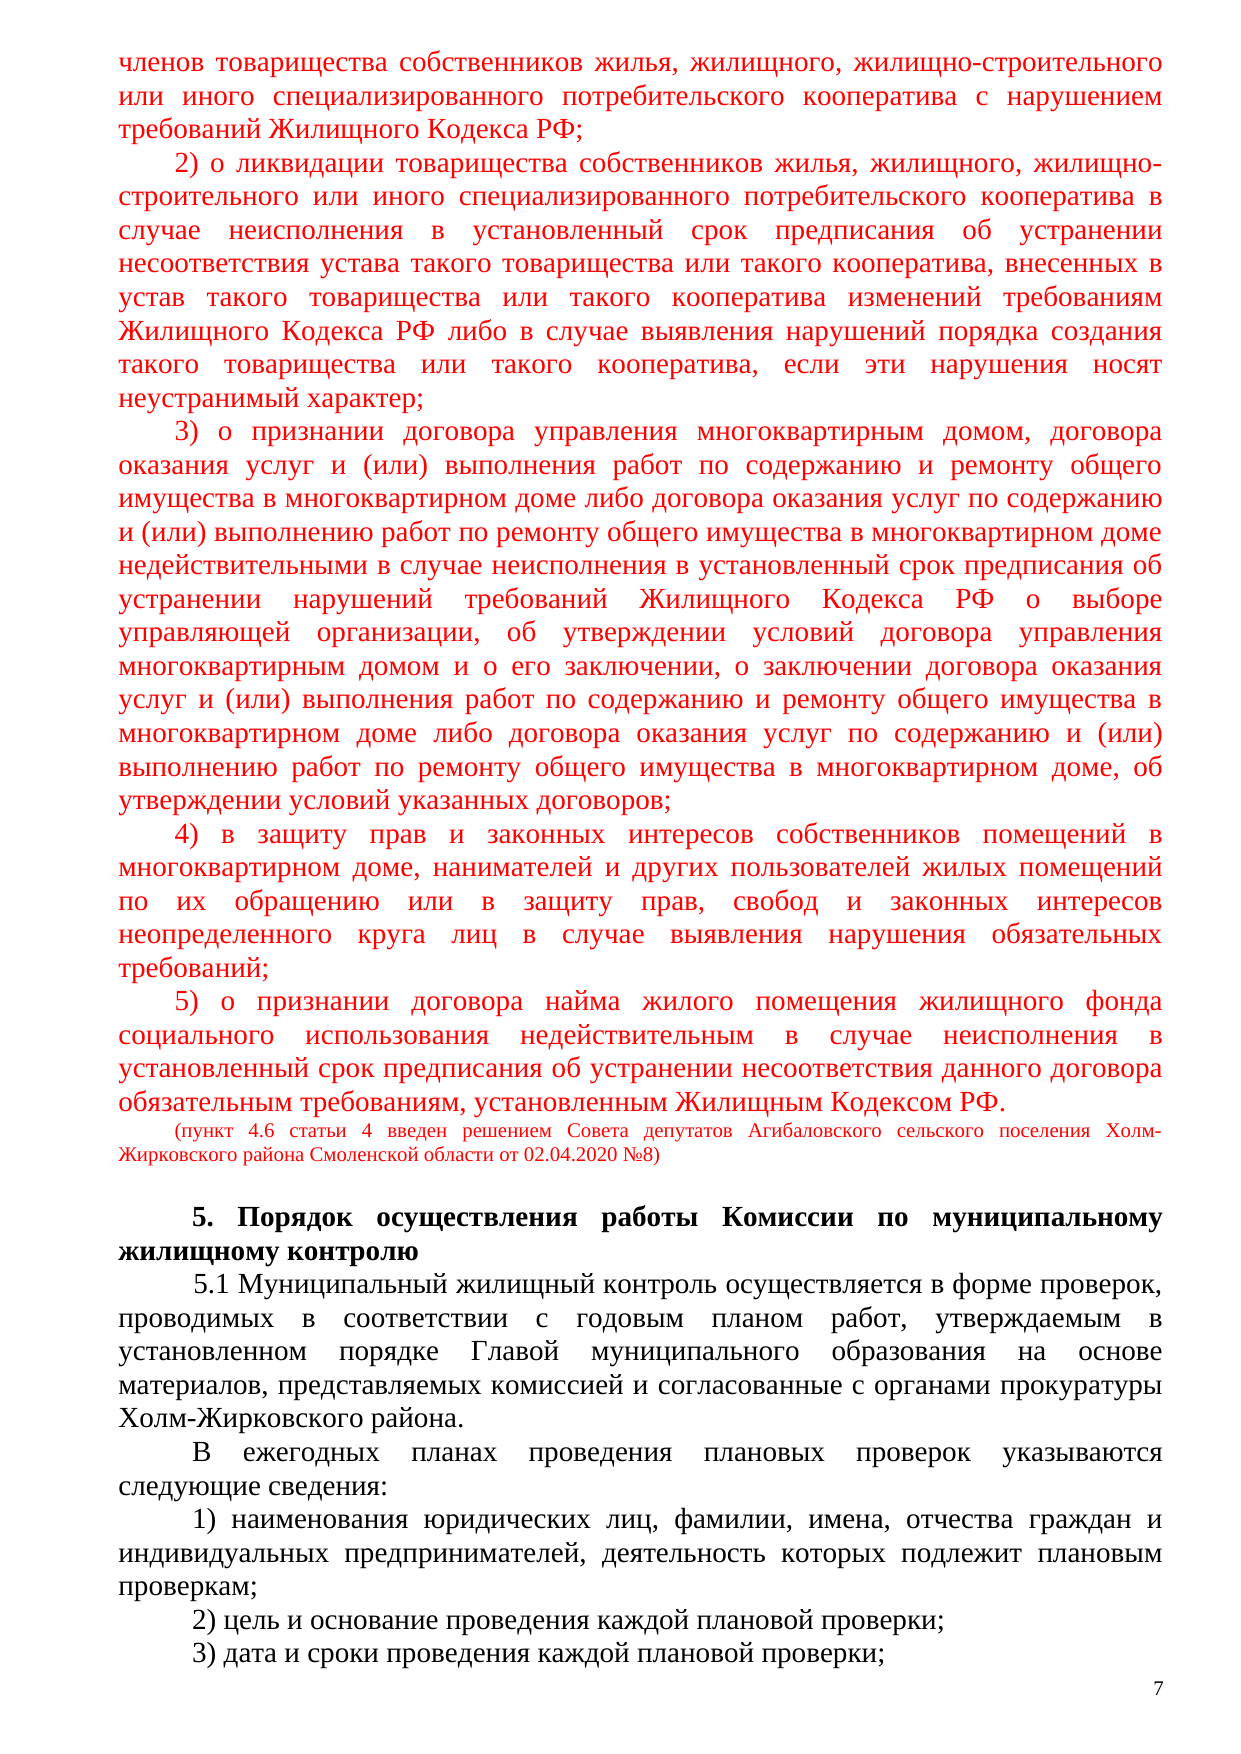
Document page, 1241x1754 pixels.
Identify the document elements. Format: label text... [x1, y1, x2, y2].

text В ежегодных планах проведения плановых проверок указываются следующие сведения: [118, 1434, 1163, 1501]
text 1) наименования юридических лиц, фамилии, имена, отчества граждан и индивидуальных предпринимателей, деятельность которых подлежит плановым проверкам; [118, 1501, 1163, 1602]
text 5) о признании договора найма жилого помещения жилищного фонда социального использования недействительным в случае неисполнения в установленный срок предписания об устранении несоответствия данного договора обязательным требованиям, установленным Жилищным Кодексом РФ. [118, 983, 1163, 1118]
text 5.1 Муниципальный жилищный контроль осуществляется в форме проверок, проводимых в соответствии с годовым планом работ, утверждаемым в установленном порядке Главой муниципального образования на основе материалов, представляемых комиссией и согласованные с органами прокуратуры Холм-Жирковского района. [118, 1266, 1163, 1434]
text 2) цель и основание проведения каждой плановой проверки; [118, 1602, 1163, 1635]
text 4) в защиту прав и законных интересов собственников помещений в многоквартирном доме, нанимателей и других пользователей жилых помещений по их обращению или в защиту прав, свобод и законных интересов неопределенного круга лиц в случае выявления нарушения обязательных требований; [118, 816, 1163, 983]
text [118, 44, 1163, 145]
text 2) о ликвидации товарищества собственников жилья, жилищного, жилищно-строительного или иного специализированного потребительского кооператива в случае неисполнения в установленный срок предписания об устранении несоответствия устава такого товарищества или такого кооператива, внесенных в устав такого товарищества или такого кооператива изменений требованиям Жилищного Кодекса РФ либо в случае выявления нарушений порядка создания такого товарищества или такого кооператива, если эти нарушения носят неустранимый характер; [118, 145, 1163, 413]
text (пункт 4.6 статьи 4 введен решением Совета депутатов Агибаловского сельского поселения Холм-Жирковского района Смоленской области от 02.04.2020 №8) [118, 1118, 1163, 1166]
text 3) дата и сроки проведения каждой плановой проверки; [118, 1635, 1163, 1669]
text 5. Порядок осуществления работы Комиссии по муниципальному жилищному контролю [118, 1199, 1163, 1266]
text 3) о признании договора управления многоквартирным домом, договора оказания услуг и (или) выполнения работ по содержанию и ремонту общего имущества в многоквартирном доме либо договора оказания услуг по содержанию и (или) выполнению работ по ремонту общего имущества в многоквартирном доме недействительными в случае неисполнения в установленный срок предписания об устранении нарушений требований Жилищного Кодекса РФ о выборе управляющей организации, об утверждении условий договора управления многоквартирным домом и о его заключении, о заключении договора оказания услуг и (или) выполнения работ по содержанию и ремонту общего имущества в многоквартирном доме либо договора оказания услуг по содержанию и (или) выполнению работ по ремонту общего имущества в многоквартирном доме, об утверждении условий указанных договоров; [118, 413, 1163, 816]
